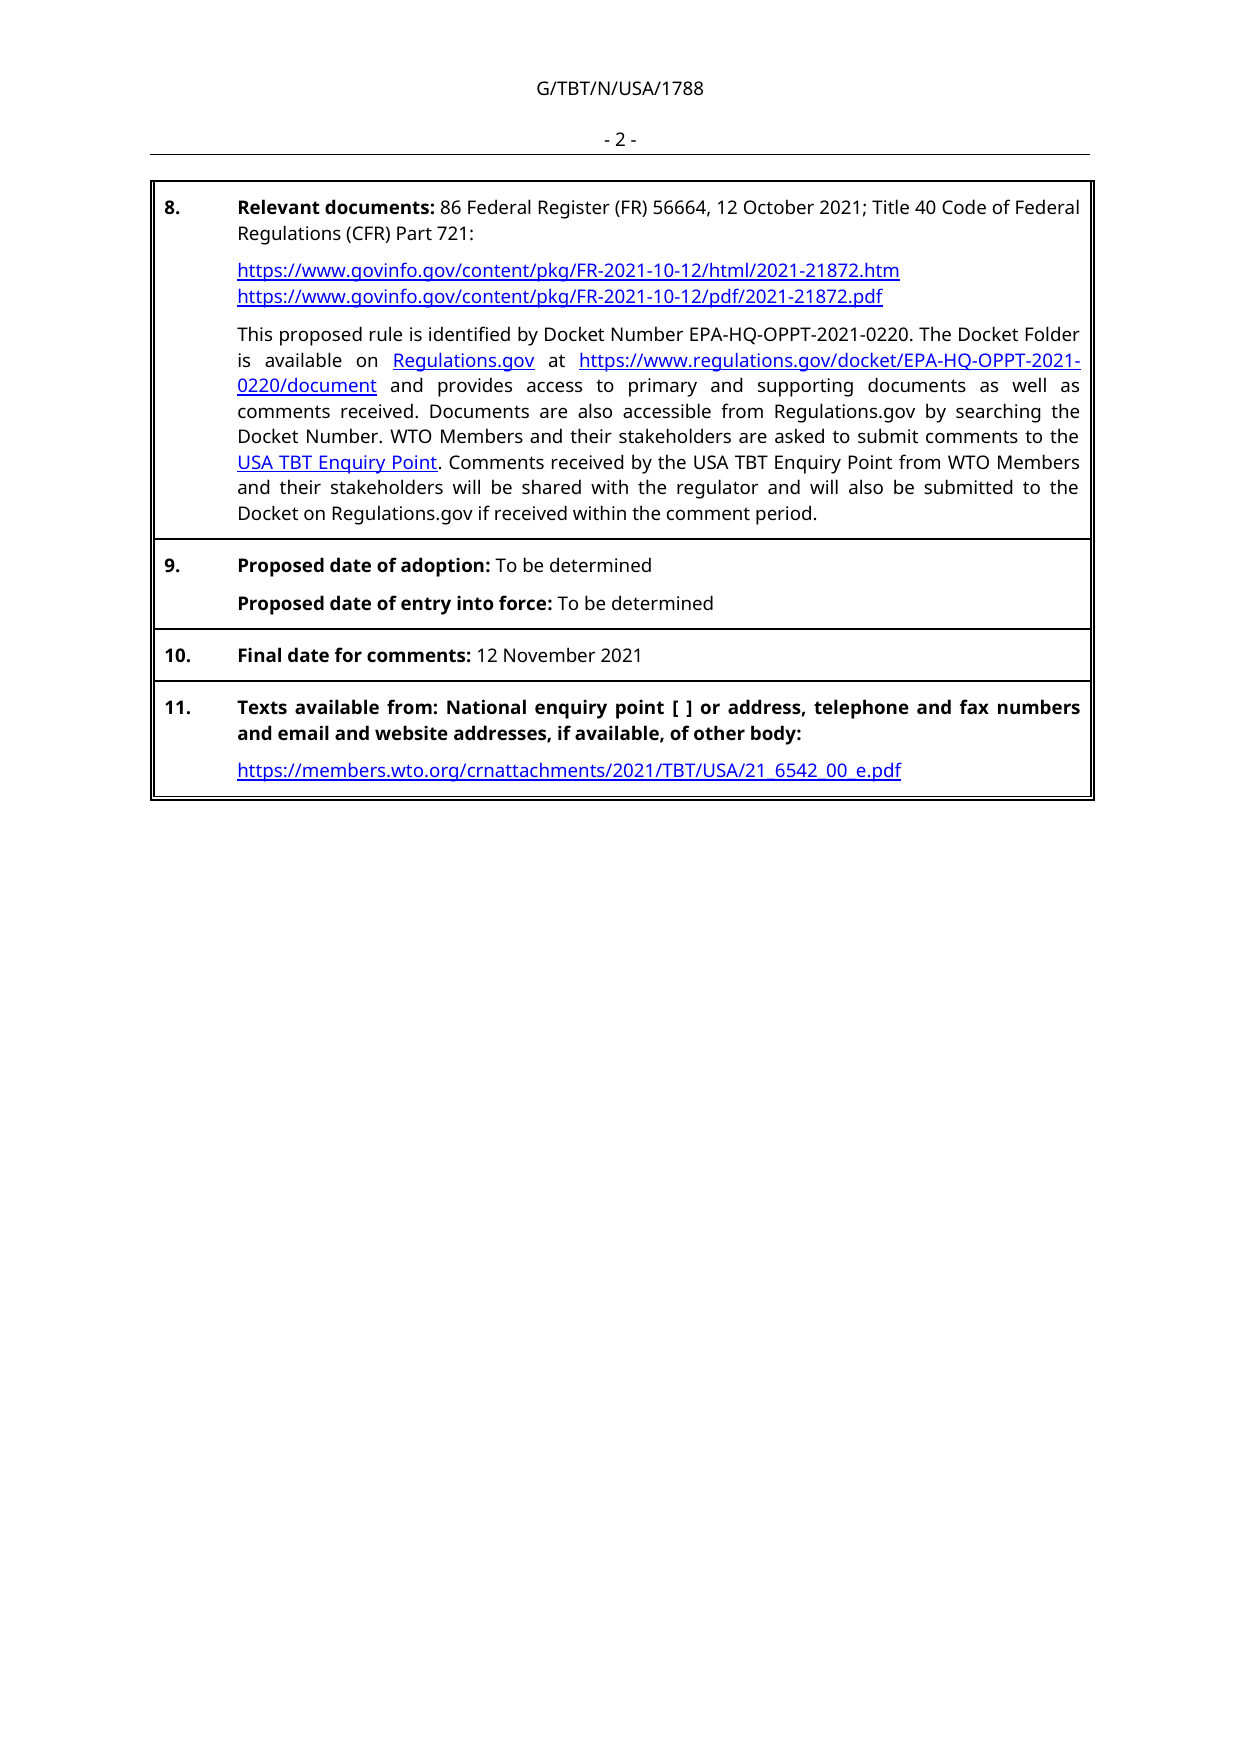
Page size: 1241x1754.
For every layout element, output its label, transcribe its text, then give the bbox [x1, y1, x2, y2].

table_cell 8. [155, 182, 225, 538]
table_cell Texts available from: National enquiry point [ ] or address, telephone and fax numbers and email and website addresses, if available, of other body: https://members.wto.org/crnattachments/2021/TBT/USA/21_6542_00_e.pdf [225, 682, 1090, 796]
table_cell Final date for comments: 12 November 2021 [225, 630, 1090, 680]
table_cell 9. [155, 540, 225, 628]
table_cell 10. [155, 630, 225, 680]
table_cell Proposed date of adoption: To be determined Proposed date of entry into force: To be determined [225, 540, 1090, 628]
table_cell Relevant documents: 86 Federal Register (FR) 56664, 12 October 2021; Title 40 Code of Federal Regulations (CFR) Part 721: https://www.govinfo.gov/content/pkg/FR-2021-10-12/html/2021-21872.htm https://www.govinfo.gov/content/pkg/FR-2021-10-12/pdf/2021-21872.pdf This proposed rule is identified by Docket Number EPA-HQ-OPPT-2021-0220. The Docket Folder is available on Regulations.gov at https://www.regulations.gov/docket/EPA-HQ-OPPT-2021-0220/document and provides access to primary and supporting documents as well as comments received. Documents are also accessible from Regulations.gov by searching the Docket Number. WTO Members and their stakeholders are asked to submit comments to the USA TBT Enquiry Point. Comments received by the USA TBT Enquiry Point from WTO Members and their stakeholders will be shared with the regulator and will also be submitted to the Docket on Regulations.gov if received within the comment period. [225, 182, 1090, 538]
table_cell 11. [155, 682, 225, 796]
